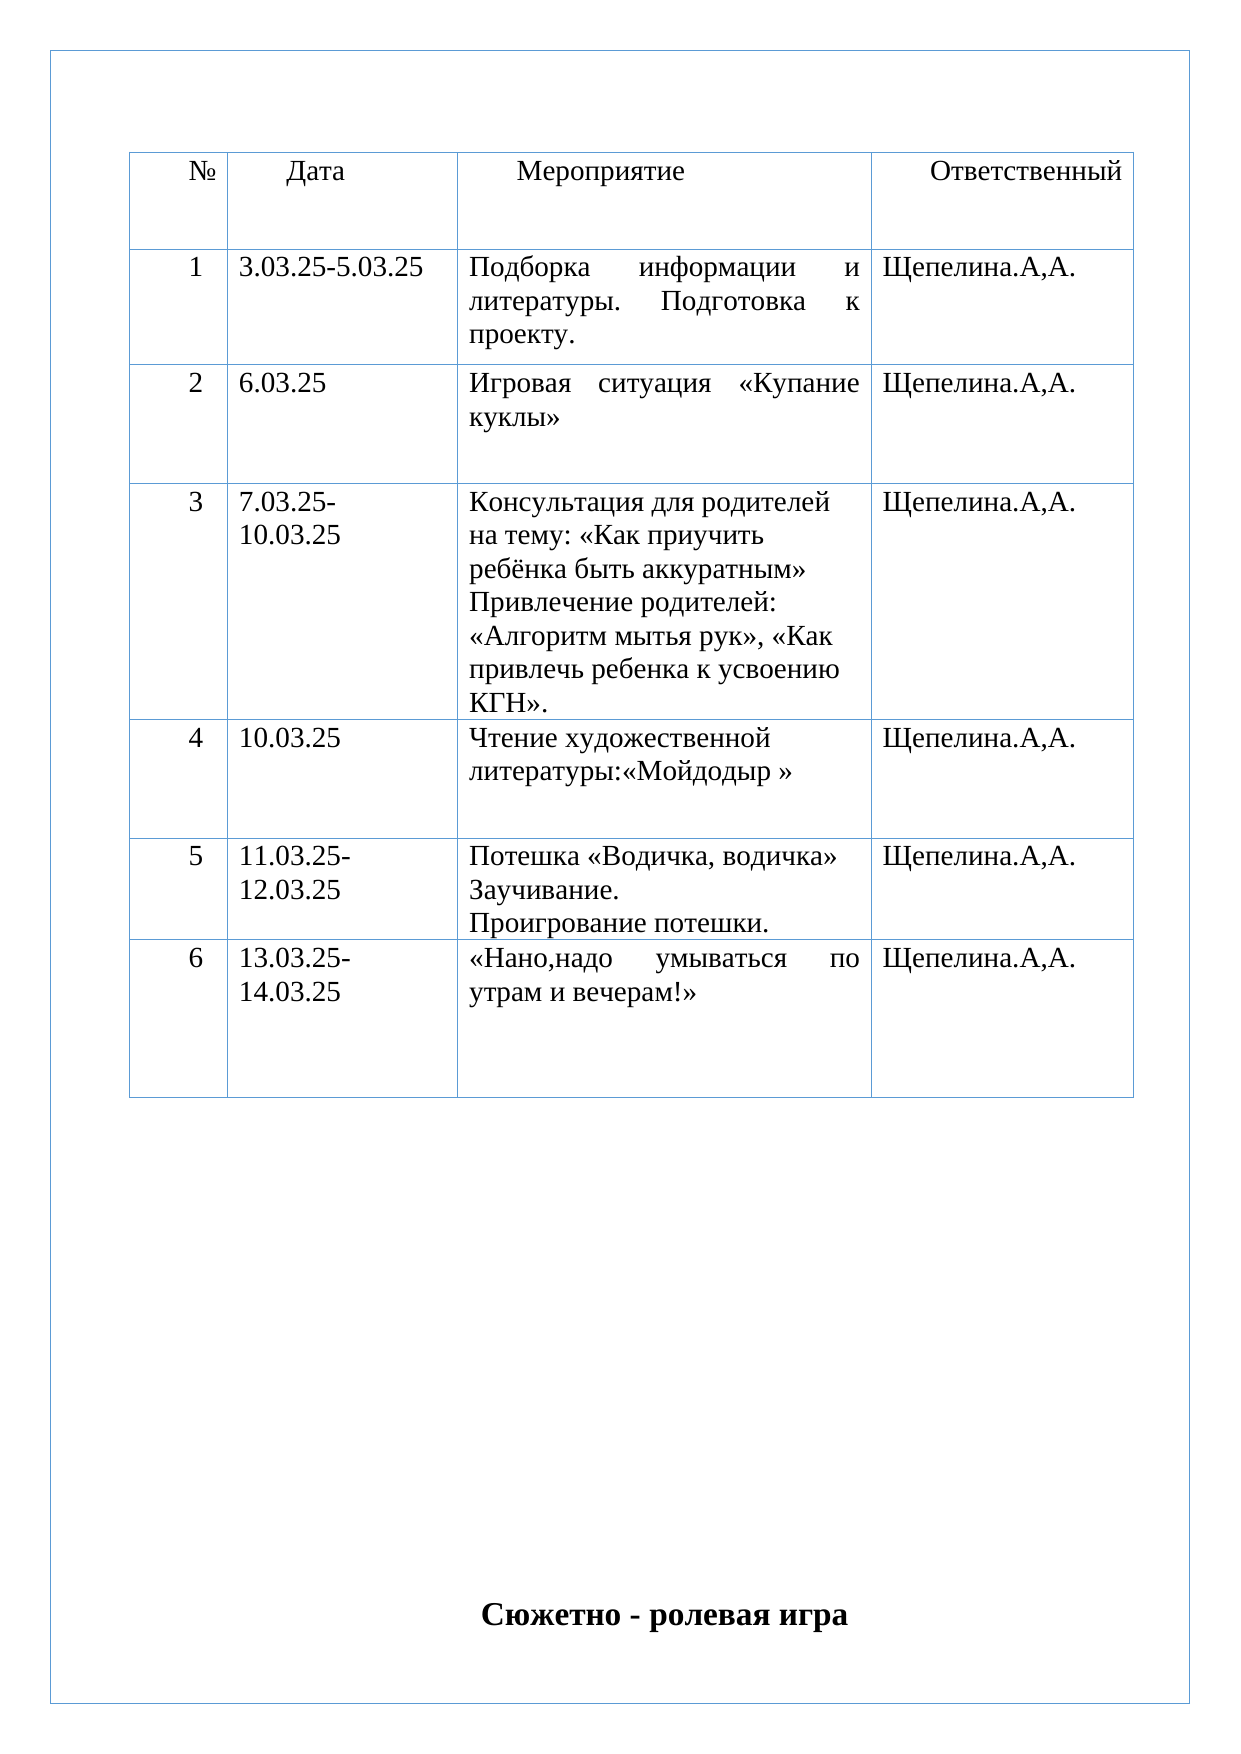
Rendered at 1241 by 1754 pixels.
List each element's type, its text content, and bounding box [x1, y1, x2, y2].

table_cell Щепелина.А,А. [872, 839, 1133, 939]
table_cell Потешка «Водичка, водичка» Заучивание. Проигрование потешки. [458, 839, 871, 939]
table_cell 3.03.25-5.03.25 [228, 250, 457, 364]
table_cell 5 [130, 839, 227, 939]
table_cell Игровая ситуация «Купание куклы» [458, 365, 871, 483]
table_cell «Нано,надо умываться по утрам и вечерам!» [458, 940, 871, 1097]
table_cell 6.03.25 [228, 365, 457, 483]
table_cell 11.03.25-12.03.25 [228, 839, 457, 939]
table_header № [130, 153, 227, 248]
text Сюжетно - ролевая игра [177, 1594, 1152, 1632]
table_cell 10.03.25 [228, 720, 457, 837]
table_header Ответственный [872, 153, 1133, 248]
table_cell 7.03.25- 10.03.25 [228, 484, 457, 719]
table_header Мероприятие [458, 153, 871, 248]
table_cell 6 [130, 940, 227, 1097]
table_cell 2 [130, 365, 227, 483]
table_cell Щепелина.А,А. [872, 250, 1133, 364]
table_cell 1 [130, 250, 227, 364]
table_header Дата [228, 153, 457, 248]
table_cell Чтение художественной литературы:«Мойдодыр » [458, 720, 871, 837]
table_cell Щепелина.А,А. [872, 365, 1133, 483]
table_cell 13.03.25- 14.03.25 [228, 940, 457, 1097]
table_cell Консультация для родителей на тему: «Как приучить ребёнка быть аккуратным» Привлечение родителей: «Алгоритм мытья рук», «Как привлечь ребенка к усвоению КГН». [458, 484, 871, 719]
table_cell Подборка информации и литературы. Подготовка к проекту. [458, 250, 871, 364]
table_cell 4 [130, 720, 227, 837]
table_cell Щепелина.А,А. [872, 720, 1133, 837]
table_cell Щепелина.А,А. [872, 484, 1133, 719]
table_cell Щепелина.А,А. [872, 940, 1133, 1097]
table_cell 3 [130, 484, 227, 719]
